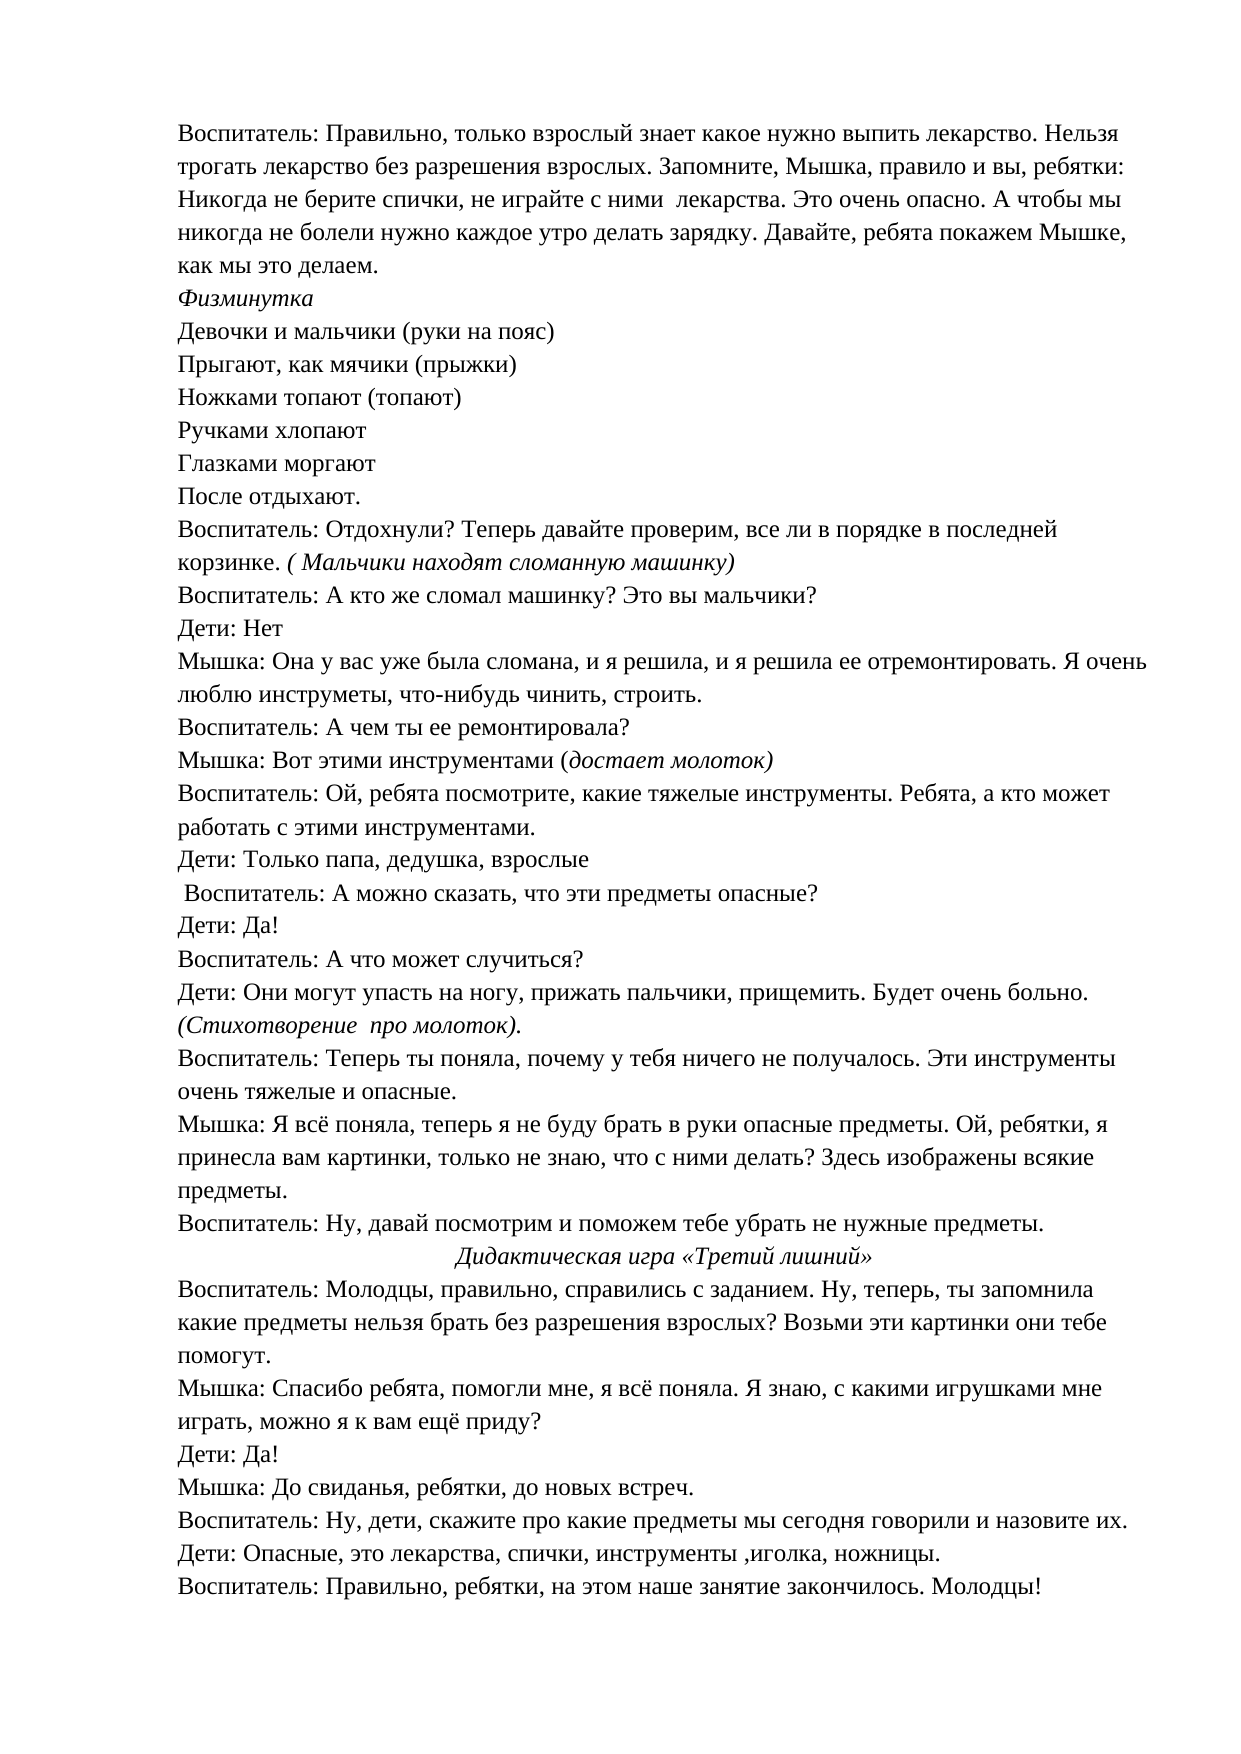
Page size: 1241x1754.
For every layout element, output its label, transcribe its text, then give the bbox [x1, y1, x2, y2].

text Дети: Да! [177, 1439, 1152, 1468]
text Мышка: Вот этими инструментами (достает молоток) [177, 746, 1152, 774]
text Дети: Да! [177, 911, 1152, 939]
text Воспитатель: А можно сказать, что эти предметы опасные? [177, 878, 1152, 906]
text Воспитатель: А что может случиться? [177, 944, 1152, 972]
text Воспитатель: А кто же сломал машинку? Это вы мальчики? [177, 580, 1152, 609]
text Дидактическая игра «Третий лишний» [177, 1241, 1152, 1269]
text После отдыхают. [177, 481, 1152, 510]
text Воспитатель: Отдохнули? Теперь давайте проверим, все ли в порядке в последней корзинке. ( Мальчики находят сломанную машинку) [177, 514, 1152, 576]
text Мышка: Спасибо ребята, помогли мне, я всё поняла. Я знаю, с какими игрушками мне играть, можно я к вам ещё приду? [177, 1373, 1152, 1435]
text Мышка: До свиданья, ребятки, до новых встреч. [177, 1472, 1152, 1501]
text Воспитатель: Правильно, только взрослый знает какое нужно выпить лекарство. Нельзя трогать лекарство без разрешения взрослых. Запомните, Мышка, правило и вы, ребятки: Никогда не берите спички, не играйте с ними лекарства. Это очень опасно. А чтобы мы никогда не болели нужно каждое утро делать зарядку. Давайте, ребята покажем Мышке, как мы это делаем. [177, 118, 1152, 279]
text Дети: Они могут упасть на ногу, прижать пальчики, прищемить. Будет очень больно. (Стихотворение про молоток). [177, 977, 1152, 1038]
text Воспитатель: Правильно, ребятки, на этом наше занятие закончилось. Молодцы! [177, 1571, 1152, 1600]
text Воспитатель: Ну, давай посмотрим и поможем тебе убрать не нужные предметы. [177, 1208, 1152, 1237]
text Воспитатель: Теперь ты поняла, почему у тебя ничего не получалось. Эти инструменты очень тяжелые и опасные. [177, 1043, 1152, 1104]
text Глазками моргают [177, 448, 1152, 477]
text Девочки и мальчики (руки на пояс) [177, 316, 1152, 345]
text Физминутка [177, 283, 1152, 312]
text Дети: Нет [177, 613, 1152, 642]
text Воспитатель: Ну, дети, скажите про какие предметы мы сегодня говорили и назовите их. [177, 1505, 1152, 1534]
text Воспитатель: А чем ты ее ремонтировала? [177, 712, 1152, 741]
text Мышка: Она у вас уже была сломана, и я решила, и я решила ее отремонтировать. Я очень люблю инструметы, что-нибудь чинить, строить. [177, 646, 1152, 708]
text Ножками топают (топают) [177, 382, 1152, 411]
text Воспитатель: Ой, ребята посмотрите, какие тяжелые инструменты. Ребята, а кто может работать с этими инструментами. [177, 778, 1152, 840]
text Дети: Только папа, дедушка, взрослые [177, 844, 1152, 873]
text Прыгают, как мячики (прыжки) [177, 349, 1152, 378]
text Воспитатель: Молодцы, правильно, справились с заданием. Ну, теперь, ты запомнила какие предметы нельзя брать без разрешения взрослых? Возьми эти картинки они тебе помогут. [177, 1274, 1152, 1369]
text Ручками хлопают [177, 415, 1152, 444]
text Дети: Опасные, это лекарства, спички, инструменты ,иголка, ножницы. [177, 1538, 1152, 1567]
text Мышка: Я всё поняла, теперь я не буду брать в руки опасные предметы. Ой, ребятки, я принесла вам картинки, только не знаю, что с ними делать? Здесь изображены всякие предметы. [177, 1109, 1152, 1203]
